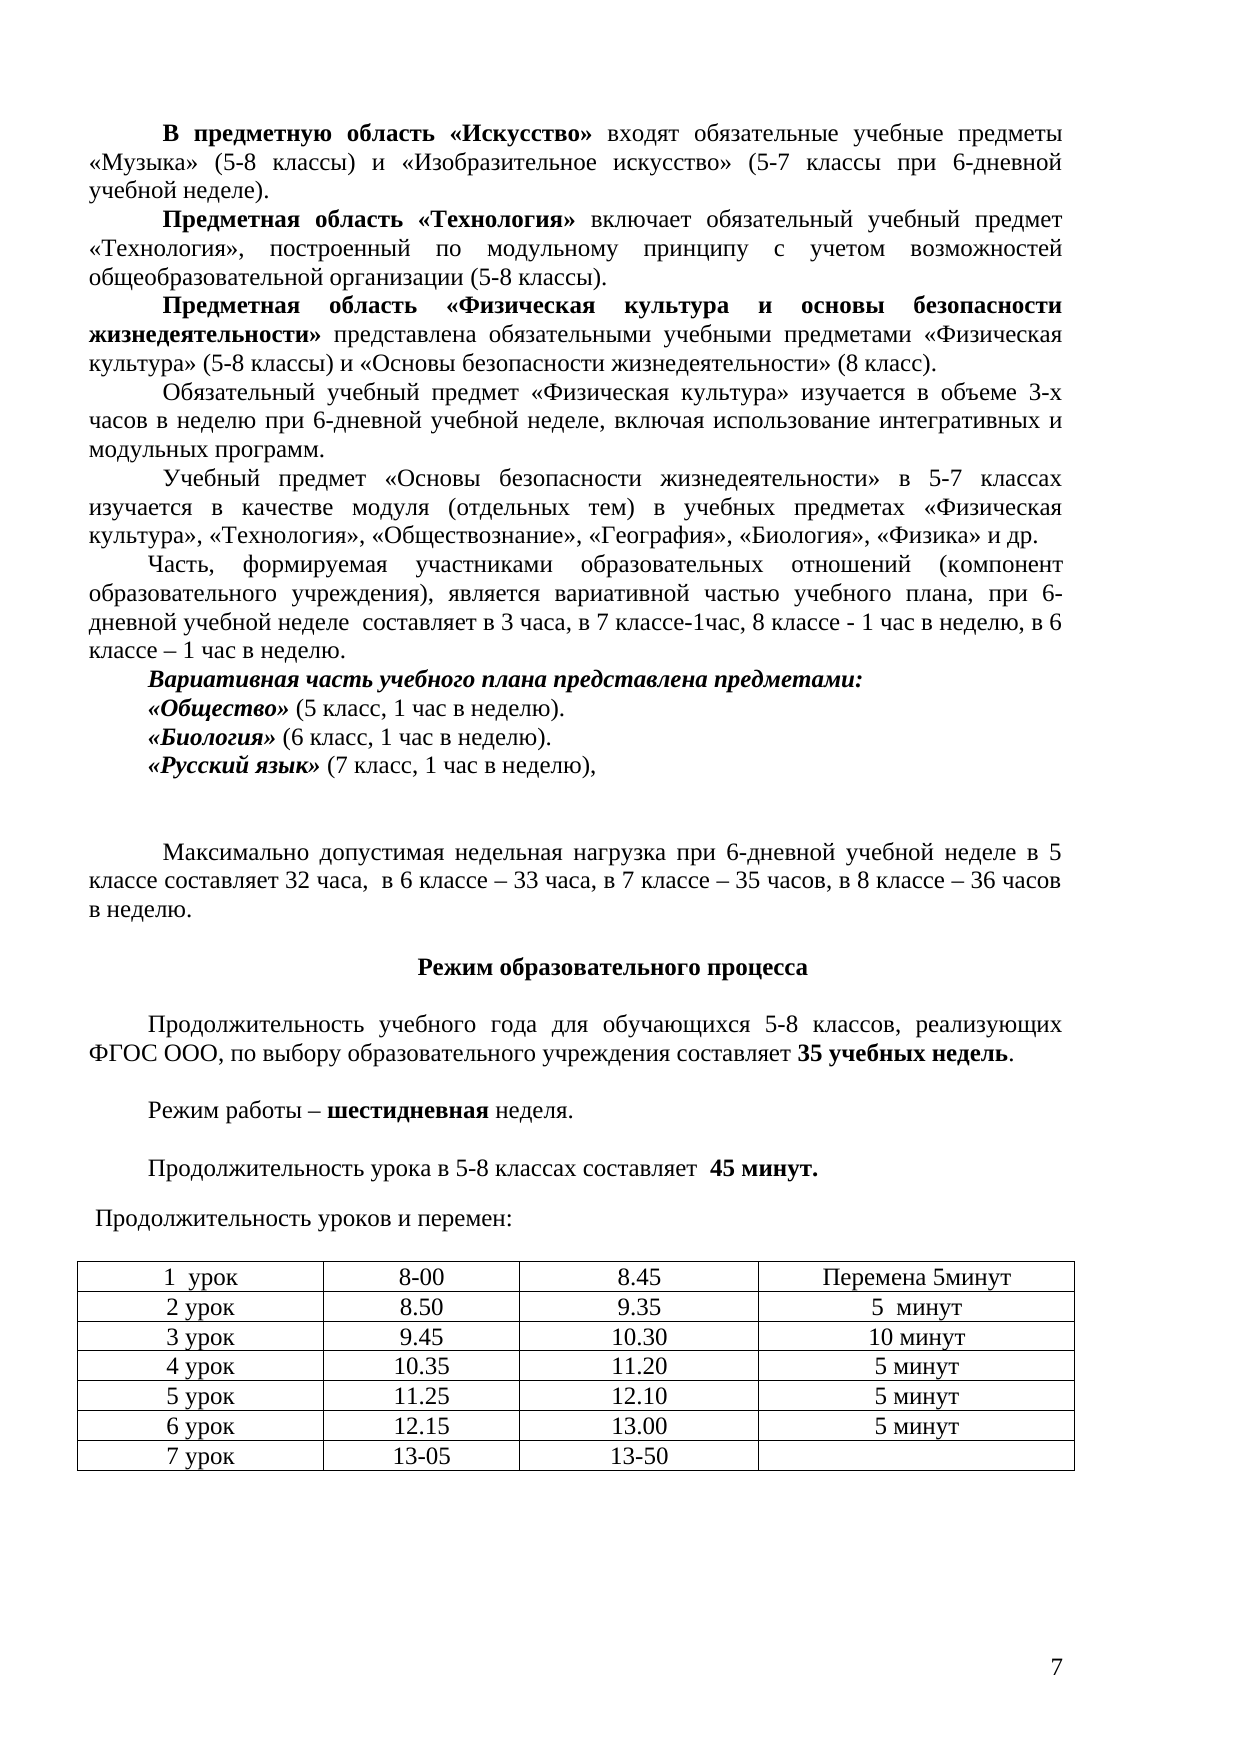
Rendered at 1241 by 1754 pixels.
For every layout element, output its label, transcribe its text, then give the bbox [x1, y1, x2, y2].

table_cell 10.30 [520, 1322, 758, 1350]
table_cell 9.35 [520, 1292, 758, 1321]
text В предметную область «Искусство» входят обязательные учебные предметы «Музыка» (5-8 классы) и «Изобразительное искусство» (5-7 классы при 6-дневной учебной неделе). [88, 118, 1063, 204]
text Часть, формируемая участниками образовательных отношений (компонент образовательного учреждения), является вариативной частью учебного плана, при 6-дневной учебной неделе составляет в 3 часа, в 7 классе-1час, 8 классе - 1 час в неделю, в 6 классе – 1 час в неделю. [88, 549, 1063, 664]
text Продолжительность урока в 5-8 классах составляет 45 минут. [88, 1153, 1063, 1182]
table_cell 13-50 [520, 1441, 758, 1469]
table_cell 11.20 [520, 1351, 758, 1380]
table_cell 6 урок [78, 1411, 323, 1440]
table_cell 5 минут [759, 1411, 1074, 1440]
table_cell 2 урок [78, 1292, 323, 1321]
table_header 8-00 [324, 1262, 519, 1291]
table_cell 5 минут [759, 1292, 1074, 1321]
text Предметная область «Технология» включает обязательный учебный предмет «Технология», построенный по модульному принципу с учетом возможностей общеобразовательной организации (5-8 классы). [88, 204, 1063, 291]
table_cell 9.45 [324, 1322, 519, 1350]
table_cell 5 минут [759, 1381, 1074, 1410]
text «Общество» (5 класс, 1 час в неделю). [88, 693, 1063, 722]
table_cell 3 урок [78, 1322, 323, 1350]
text Продолжительность учебного года для обучающихся 5-8 классов, реализующих ФГОС ООО, по выбору образовательного учреждения составляет 35 учебных недель. [88, 1009, 1063, 1067]
table_header Перемена 5минут [759, 1262, 1074, 1291]
table_cell 5 минут [759, 1351, 1074, 1380]
table_cell 8.50 [324, 1292, 519, 1321]
table_cell 10.35 [324, 1351, 519, 1380]
table_cell 5 урок [78, 1381, 323, 1410]
table_cell 12.10 [520, 1381, 758, 1410]
text Учебный предмет «Основы безопасности жизнедеятельности» в 5-7 классах изучается в качестве модуля (отдельных тем) в учебных предметах «Физическая культура», «Технология», «Обществознание», «География», «Биология», «Физика» и др. [88, 463, 1063, 549]
table_cell 11.25 [324, 1381, 519, 1410]
table_cell 13-05 [324, 1441, 519, 1469]
text «Биология» (6 класс, 1 час в неделю). [88, 722, 1063, 751]
table_header 1 урок [78, 1262, 323, 1291]
table_cell 4 урок [78, 1351, 323, 1380]
text Максимально допустимая недельная нагрузка при 6-дневной учебной неделе в 5 классе составляет 32 часа, в 6 классе – 33 часа, в 7 классе – 35 часов, в 8 классе – 36 часов в неделю. [88, 837, 1063, 923]
text Режим образовательного процесса [88, 952, 1063, 981]
text «Русский язык» (7 класс, 1 час в неделю), [88, 751, 1063, 779]
table_header 8.45 [520, 1262, 758, 1291]
table_cell 12.15 [324, 1411, 519, 1440]
text Вариативная часть учебного плана представлена предметами: [88, 664, 1063, 693]
table_cell 7 урок [78, 1441, 323, 1469]
table_cell [759, 1441, 1074, 1469]
table_cell 13.00 [520, 1411, 758, 1440]
text Обязательный учебный предмет «Физическая культура» изучается в объеме 3-х часов в неделю при 6-дневной учебной неделе, включая использование интегративных и модульных программ. [88, 377, 1063, 463]
text Режим работы – шестидневная неделя. [88, 1096, 1063, 1124]
table_cell 10 минут [759, 1322, 1074, 1350]
text Продолжительность уроков и перемен: [88, 1203, 1063, 1232]
text Предметная область «Физическая культура и основы безопасности жизнедеятельности» представлена обязательными учебными предметами «Физическая культура» (5-8 классы) и «Основы безопасности жизнедеятельности» (8 класс). [88, 291, 1063, 377]
